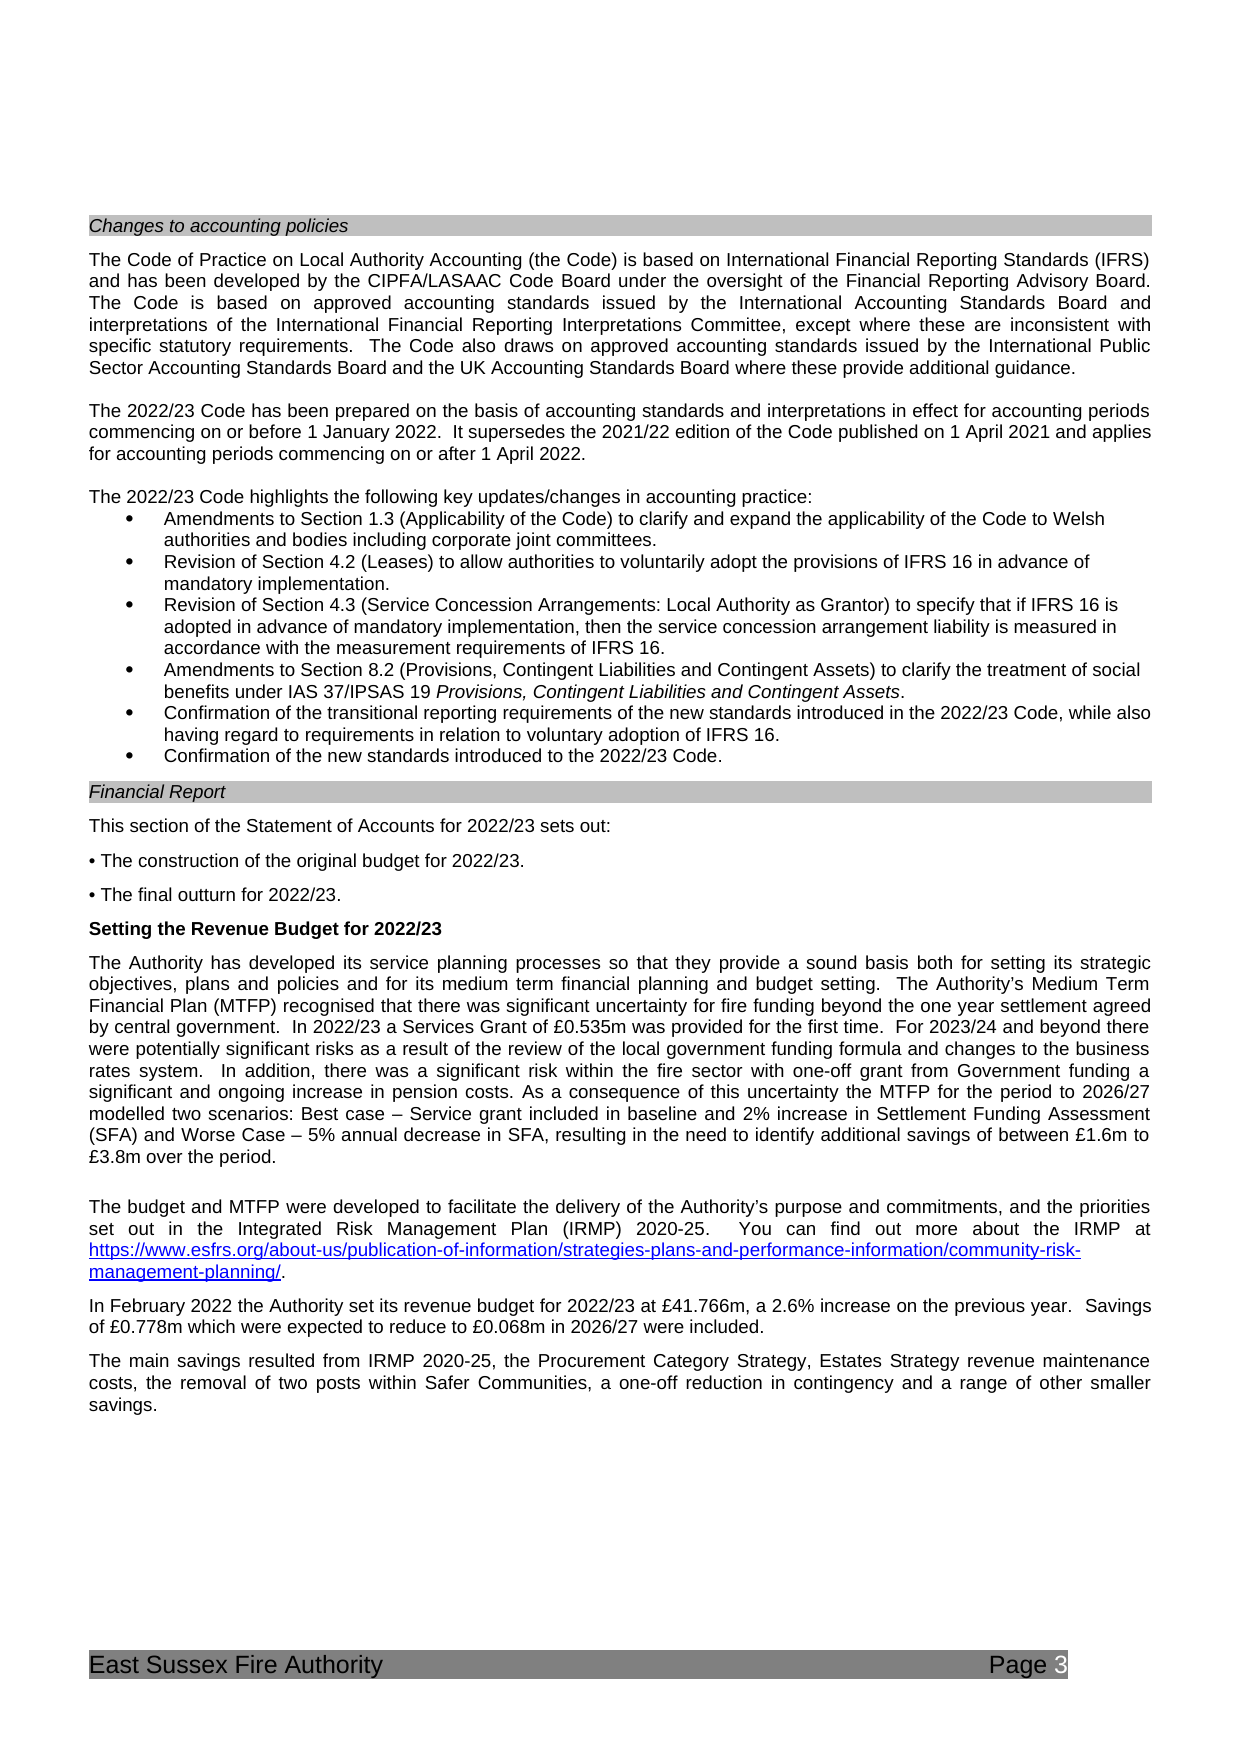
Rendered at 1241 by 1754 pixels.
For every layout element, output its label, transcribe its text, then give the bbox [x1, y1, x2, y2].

list Revision of Section 4.3 (Service Concession Arrangements: Local Authority as Grantor) to specify that if IFRS 16 is adopted in advance of mandatory implementation, then the service concession arrangement liability is measured in accordance with the measurement requirements of IFRS 16. [126, 594, 1152, 659]
list Revision of Section 4.2 (Leases) to allow authorities to voluntarily adopt the provisions of IFRS 16 in advance of mandatory implementation. [126, 551, 1152, 594]
text The 2022/23 Code has been prepared on the basis of accounting standards and interpretations in effect for accounting periods commencing on or before 1 January 2022. It supersedes the 2021/22 edition of the Code published on 1 April 2021 and applies for accounting periods commencing on or after 1 April 2022. [89, 400, 1152, 464]
list Confirmation of the new standards introduced to the 2022/23 Code. [126, 745, 1152, 767]
text In February 2022 the Authority set its revenue budget for 2022/23 at £41.766m, a 2.6% increase on the previous year. Savings of £0.778m which were expected to reduce to £0.068m in 2026/27 were included. [89, 1295, 1152, 1338]
list Amendments to Section 8.2 (Provisions, Contingent Liabilities and Contingent Assets) to clarify the treatment of social benefits under IAS 37/IPSAS 19 Provisions, Contingent Liabilities and Contingent Assets. [126, 659, 1152, 702]
text The Authority has developed its service planning processes so that they provide a sound basis both for setting its strategic objectives, plans and policies and for its medium term financial planning and budget setting. The Authority’s Medium Term Financial Plan (MTFP) recognised that there was significant uncertainty for fire funding beyond the one year settlement agreed by central government. In 2022/23 a Services Grant of £0.535m was provided for the first time. For 2023/24 and beyond there were potentially significant risks as a result of the review of the local government funding formula and changes to the business rates system. In addition, there was a significant risk within the fire sector with one-off grant from Government funding a significant and ongoing increase in pension costs. As a consequence of this uncertainty the MTFP for the period to 2026/27 modelled two scenarios: Best case – Service grant included in baseline and 2% increase in Settlement Funding Assessment (SFA) and Worse Case – 5% annual decrease in SFA, resulting in the need to identify additional savings of between £1.6m to £3.8m over the period. [89, 952, 1152, 1167]
text This section of the Statement of Accounts for 2022/23 sets out: [89, 815, 1152, 837]
text The budget and MTFP were developed to facilitate the delivery of the Authority’s purpose and commitments, and the priorities set out in the Integrated Risk Management Plan (IRMP) 2020-25. You can find out more about the IRMP at https://www.esfrs.org/about-us/publication-of-information/strategies-plans-and-performance-information/community-risk-management-planning/. [89, 1196, 1152, 1282]
text The 2022/23 Code highlights the following key updates/changes in accounting practice: [89, 486, 1152, 507]
text • The final outturn for 2022/23. [89, 883, 1152, 905]
text The Code of Practice on Local Authority Accounting (the Code) is based on International Financial Reporting Standards (IFRS) and has been developed by the CIPFA/LASAAC Code Board under the oversight of the Financial Reporting Advisory Board. The Code is based on approved accounting standards issued by the International Accounting Standards Board and interpretations of the International Financial Reporting Interpretations Committee, except where these are inconsistent with specific statutory requirements. The Code also draws on approved accounting standards issued by the International Public Sector Accounting Standards Board and the UK Accounting Standards Board where these provide additional guidance. [89, 249, 1152, 378]
list Financial Report [89, 781, 1152, 803]
list Amendments to Section 1.3 (Applicability of the Code) to clarify and expand the applicability of the Code to Welsh authorities and bodies including corporate joint committees. [126, 507, 1152, 551]
text • The construction of the original budget for 2022/23. [89, 849, 1152, 871]
list Changes to accounting policies [89, 215, 1152, 236]
text The main savings resulted from IRMP 2020-25, the Procurement Category Strategy, Estates Strategy revenue maintenance costs, the removal of two posts within Safer Communities, a one-off reduction in contingency and a range of other smaller savings. [89, 1350, 1152, 1415]
text Setting the Revenue Budget for 2022/23 [89, 917, 1152, 939]
list Confirmation of the transitional reporting requirements of the new standards introduced in the 2022/23 Code, while also having regard to requirements in relation to voluntary adoption of IFRS 16. [126, 702, 1152, 745]
